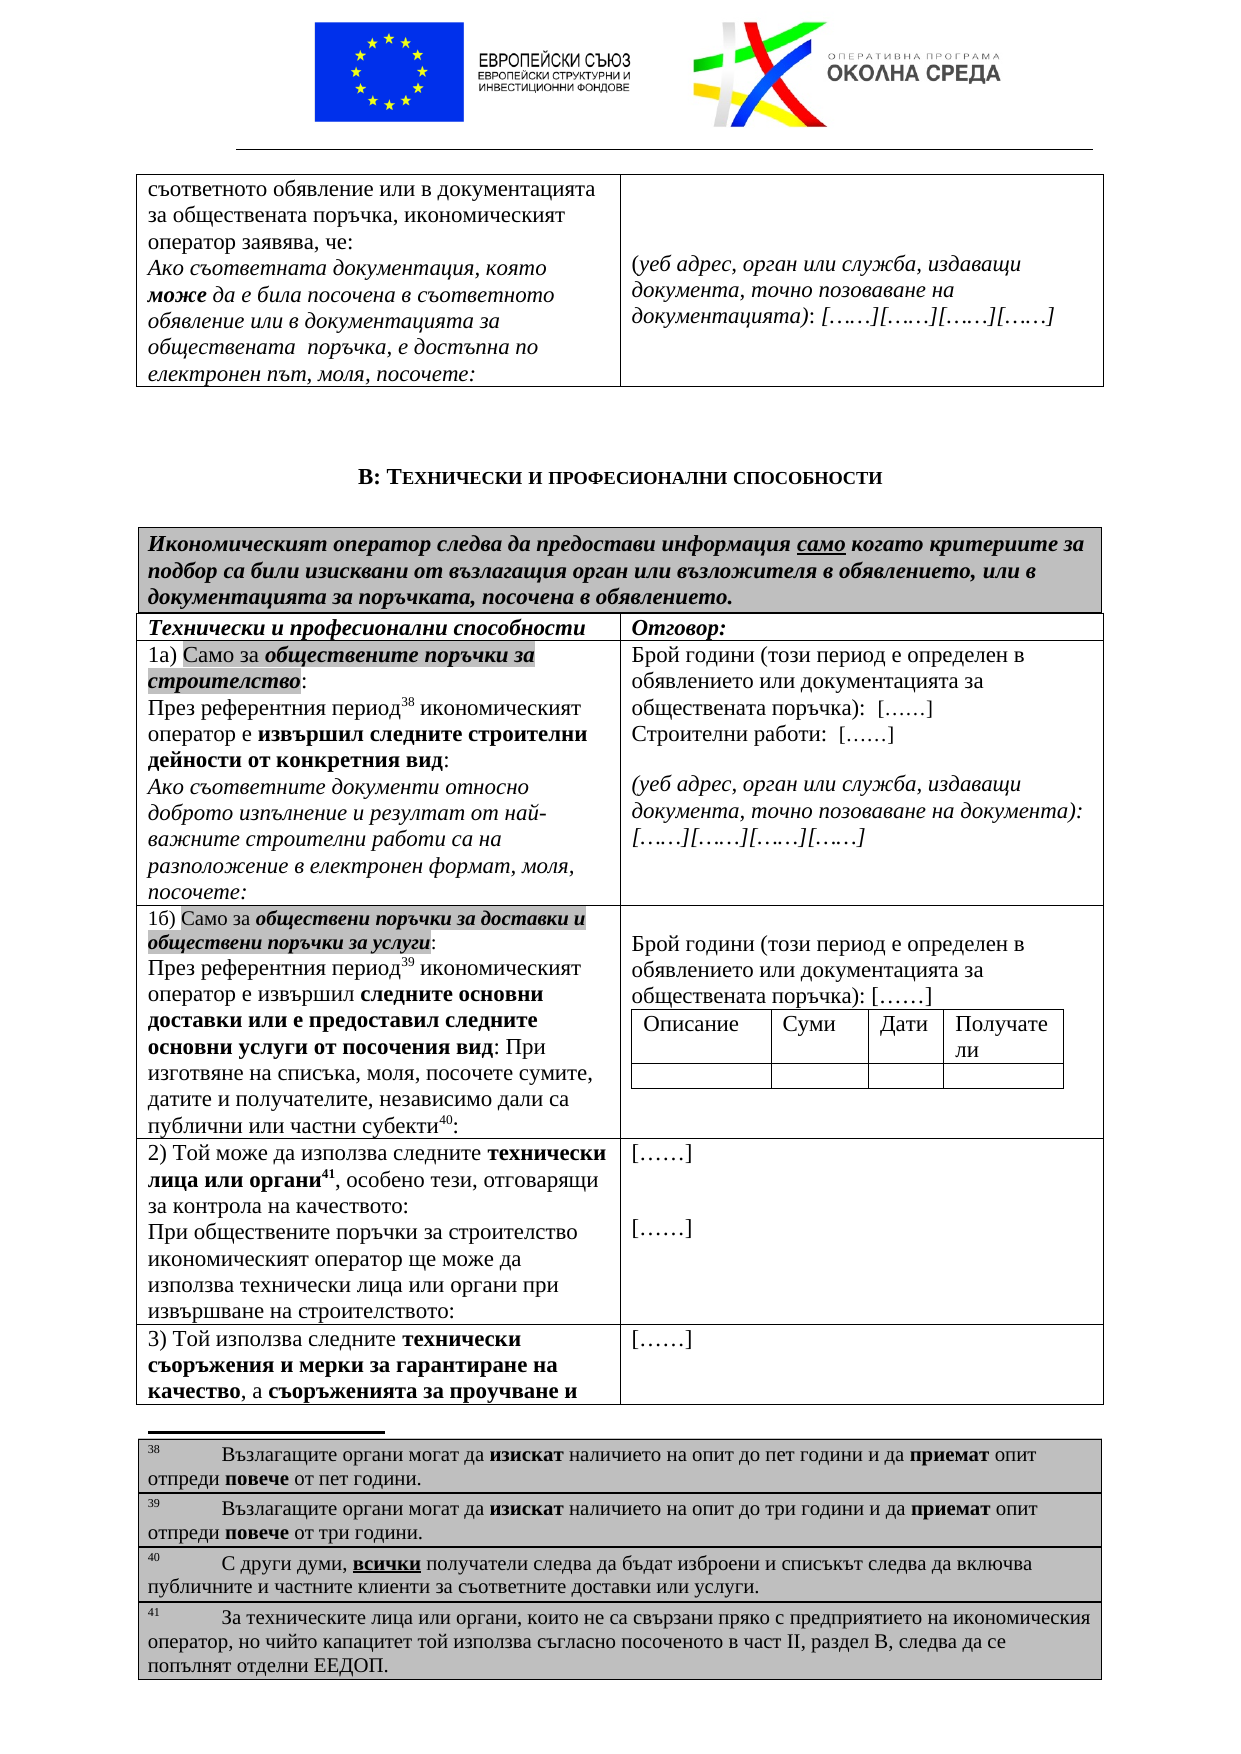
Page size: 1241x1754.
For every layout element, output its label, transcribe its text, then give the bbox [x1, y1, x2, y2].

text Икономическият оператор следва да предостави информация само когато критериите за подбор са били изисквани от възлагащия орган или възложителя в обявлението, или в документацията за поръчката, посочена в обявлението. [139, 528, 1101, 612]
table_header Отговор: [621, 614, 1103, 640]
table_cell [……] [……] [621, 1139, 1103, 1324]
table_cell Брой години (този период е определен в обявлението или документацията за обществената поръчка): [……] Строителни работи: [……] (уеб адрес, орган или служба, издаващи документа, точно позоваване на документа): [……][……][……][……] [621, 641, 1103, 904]
table_cell 1б) Само за обществени поръчки за доставки и обществени поръчки за услуги: През референтния период икономическият оператор е извършил следните основни доставки или е предоставил следните основни услуги от посочения вид: При изготвяне на списъка, моля, посочете сумите, датите и получателите, независимо дали са публични или частни субекти: [137, 906, 620, 1138]
table_cell [……] [621, 1325, 1103, 1404]
table_cell 3) Той използва следните технически съоръжения и мерки за гарантиране на качество, а съоръженията за проучване и изследване са както следва: [137, 1325, 620, 1404]
table_header Технически и професионални способности [137, 614, 620, 640]
table_cell 1а) Само за обществените поръчки за строителство: През референтния период икономическият оператор е извършил следните строителни дейности от конкретния вид: Ако съответните документи относно доброто изпълнение и резултат от най-важните строителни работи са на разположение в електронен формат, моля, посочете: [137, 641, 620, 904]
title В: Технически и професионални способности [148, 463, 1093, 490]
picture [300, 0, 1029, 147]
table_cell 2) Той може да използва следните технически лица или органи, особено тези, отговарящи за контрола на качеството: При обществените поръчки за строителство икономическият оператор ще може да използва технически лица или органи при извършване на строителството: [137, 1139, 620, 1324]
table_cell Брой години (този период е определен в обявлението или документацията за обществената поръчка): [……] [621, 906, 1103, 1138]
table_cell […] (уеб адрес, орган или служба, издаващи документа, точно позоваване на документацията): [……][……][……][……] [621, 175, 1103, 386]
